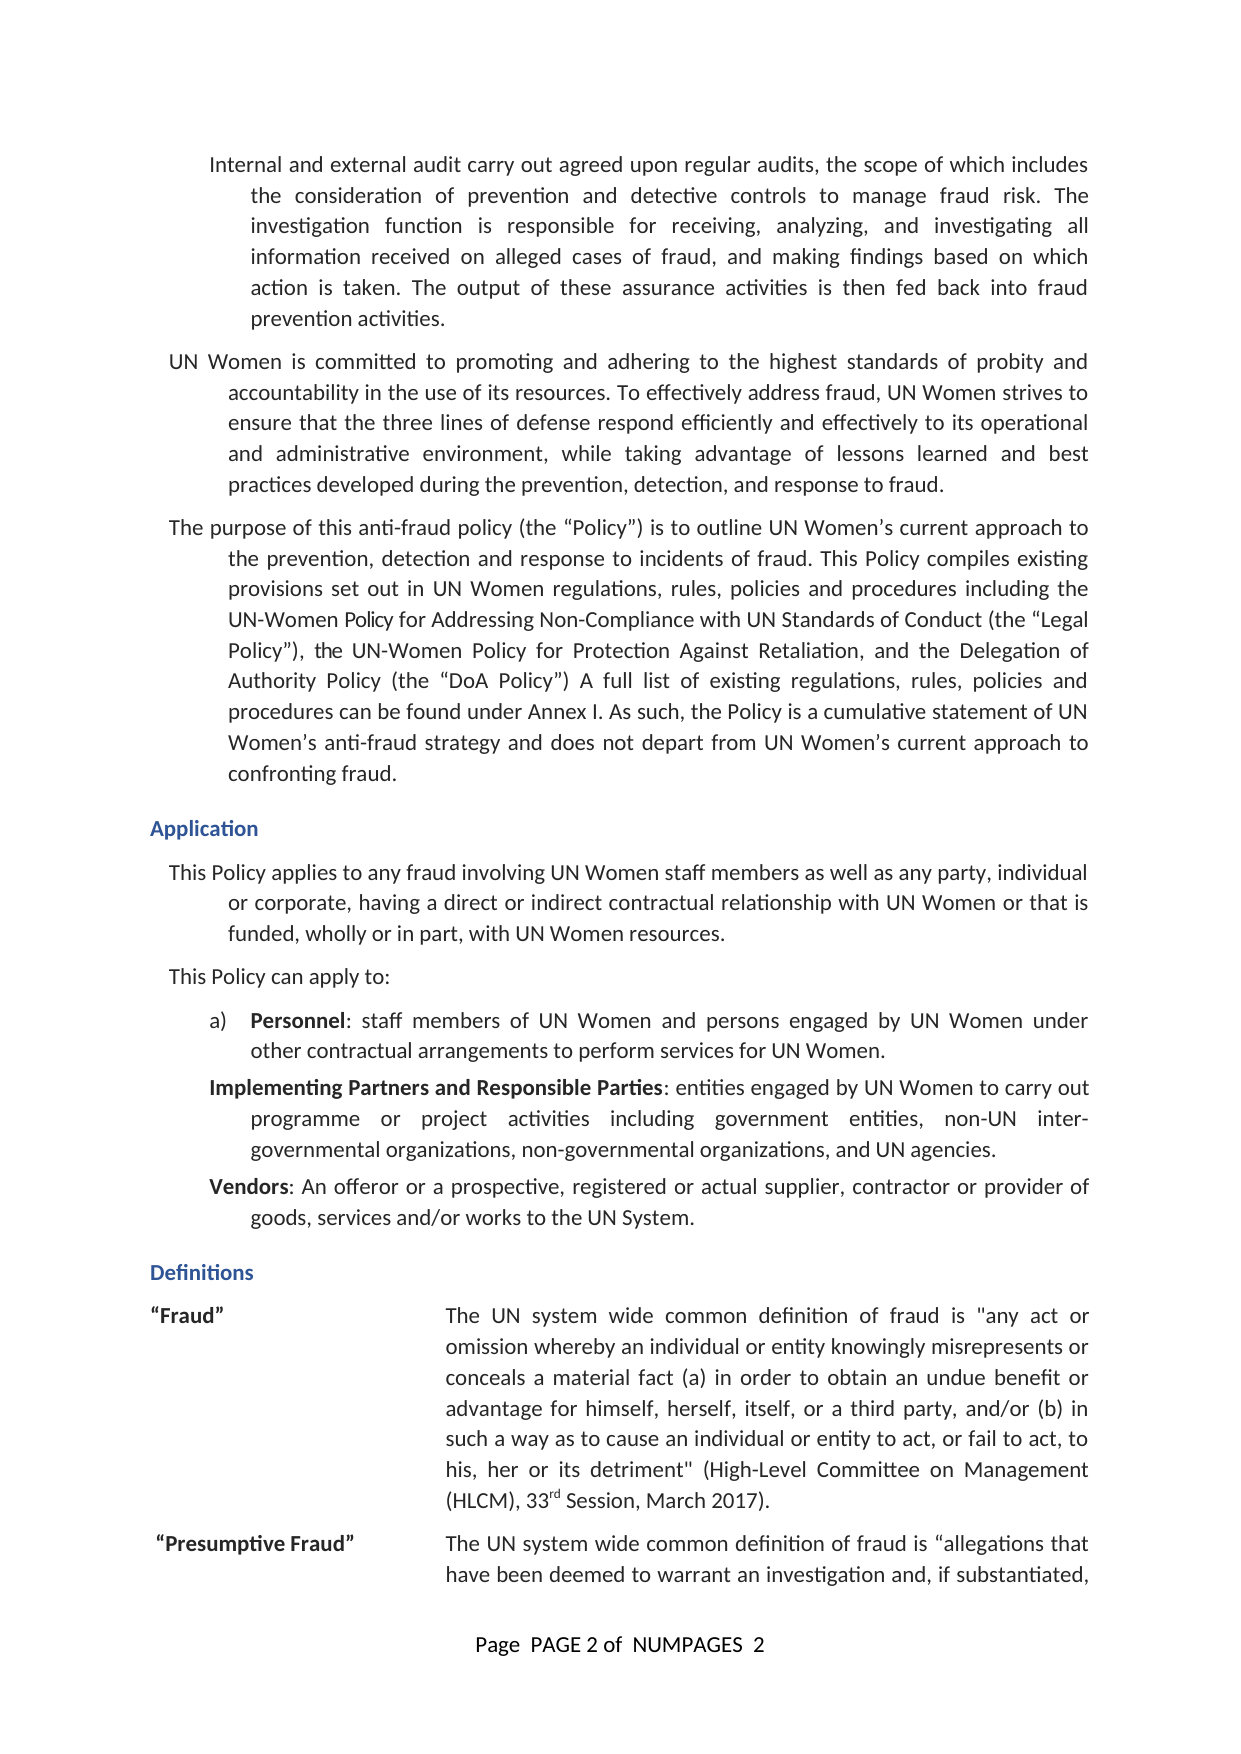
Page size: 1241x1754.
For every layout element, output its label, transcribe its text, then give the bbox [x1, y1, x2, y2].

list This Policy can apply to: [169, 962, 1090, 991]
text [150, 1529, 1090, 1588]
list The purpose of this anti-fraud policy (the “Policy”) is to outline UN Women’s current approach to the prevention, detection and response to incidents of fraud. This Policy compiles existing provisions set out in UN Women regulations, rules, policies and procedures including the UN-Women Policy for Addressing Non-Compliance with UN Standards of Conduct (the “Legal Policy”), the UN-Women Policy for Protection Against Retaliation, and the Delegation of Authority Policy (the “DoA Policy”) A full list of existing regulations, rules, policies and procedures can be found under Annex I. As such, the Policy is a cumulative statement of UN Women’s anti-fraud strategy and does not depart from UN Women’s current approach to confronting fraud. [169, 513, 1090, 787]
text Implementing Partners and Responsible Parties: entities engaged by UN Women to carry out programme or project activities including government entities, non-UN inter- governmental organizations, non-governmental organizations, and UN agencies. [209, 1073, 1090, 1163]
text Definitions [150, 1258, 1090, 1286]
list This Policy applies to any fraud involving UN Women staff members as well as any party, individual or corporate, having a direct or indirect contractual relationship with UN Women or that is funded, wholly or in part, with UN Women resources. [169, 858, 1090, 947]
list UN Women is committed to promoting and adhering to the highest standards of probity and accountability in the use of its resources. To effectively address fraud, UN Women strives to ensure that the three lines of defense respond efficiently and effectively to its operational and administrative environment, while taking advantage of lessons learned and best practices developed during the prevention, detection, and response to fraud. [169, 347, 1090, 498]
text Internal and external audit carry out agreed upon regular audits, the scope of which includes the consideration of prevention and detective controls to manage fraud risk. The investigation function is responsible for receiving, analyzing, and investigating all information received on alleged cases of fraud, and making findings based on which action is taken. The output of these assurance activities is then fed back into fraud prevention activities. [209, 150, 1090, 332]
list Personnel: staff members of UN Women and persons engaged by UN Women under other contractual arrangements to perform services for UN Women. [209, 1006, 1090, 1064]
text Application [150, 814, 1090, 843]
text “Fraud” The UN system wide common definition of fraud is "any act or omission whereby an individual or entity knowingly misrepresents or conceals a material fact (a) in order to obtain an undue benefit or advantage for himself, herself, itself, or a third party, and/or (b) in such a way as to cause an individual or entity to act, or fail to act, to his, her or its detriment" (High-Level Committee on Management (HLCM), 33rd Session, March 2017). [150, 1302, 1090, 1514]
text Vendors: An offeror or a prospective, registered or actual supplier, contractor or provider of goods, services and/or works to the UN System. [209, 1172, 1090, 1231]
